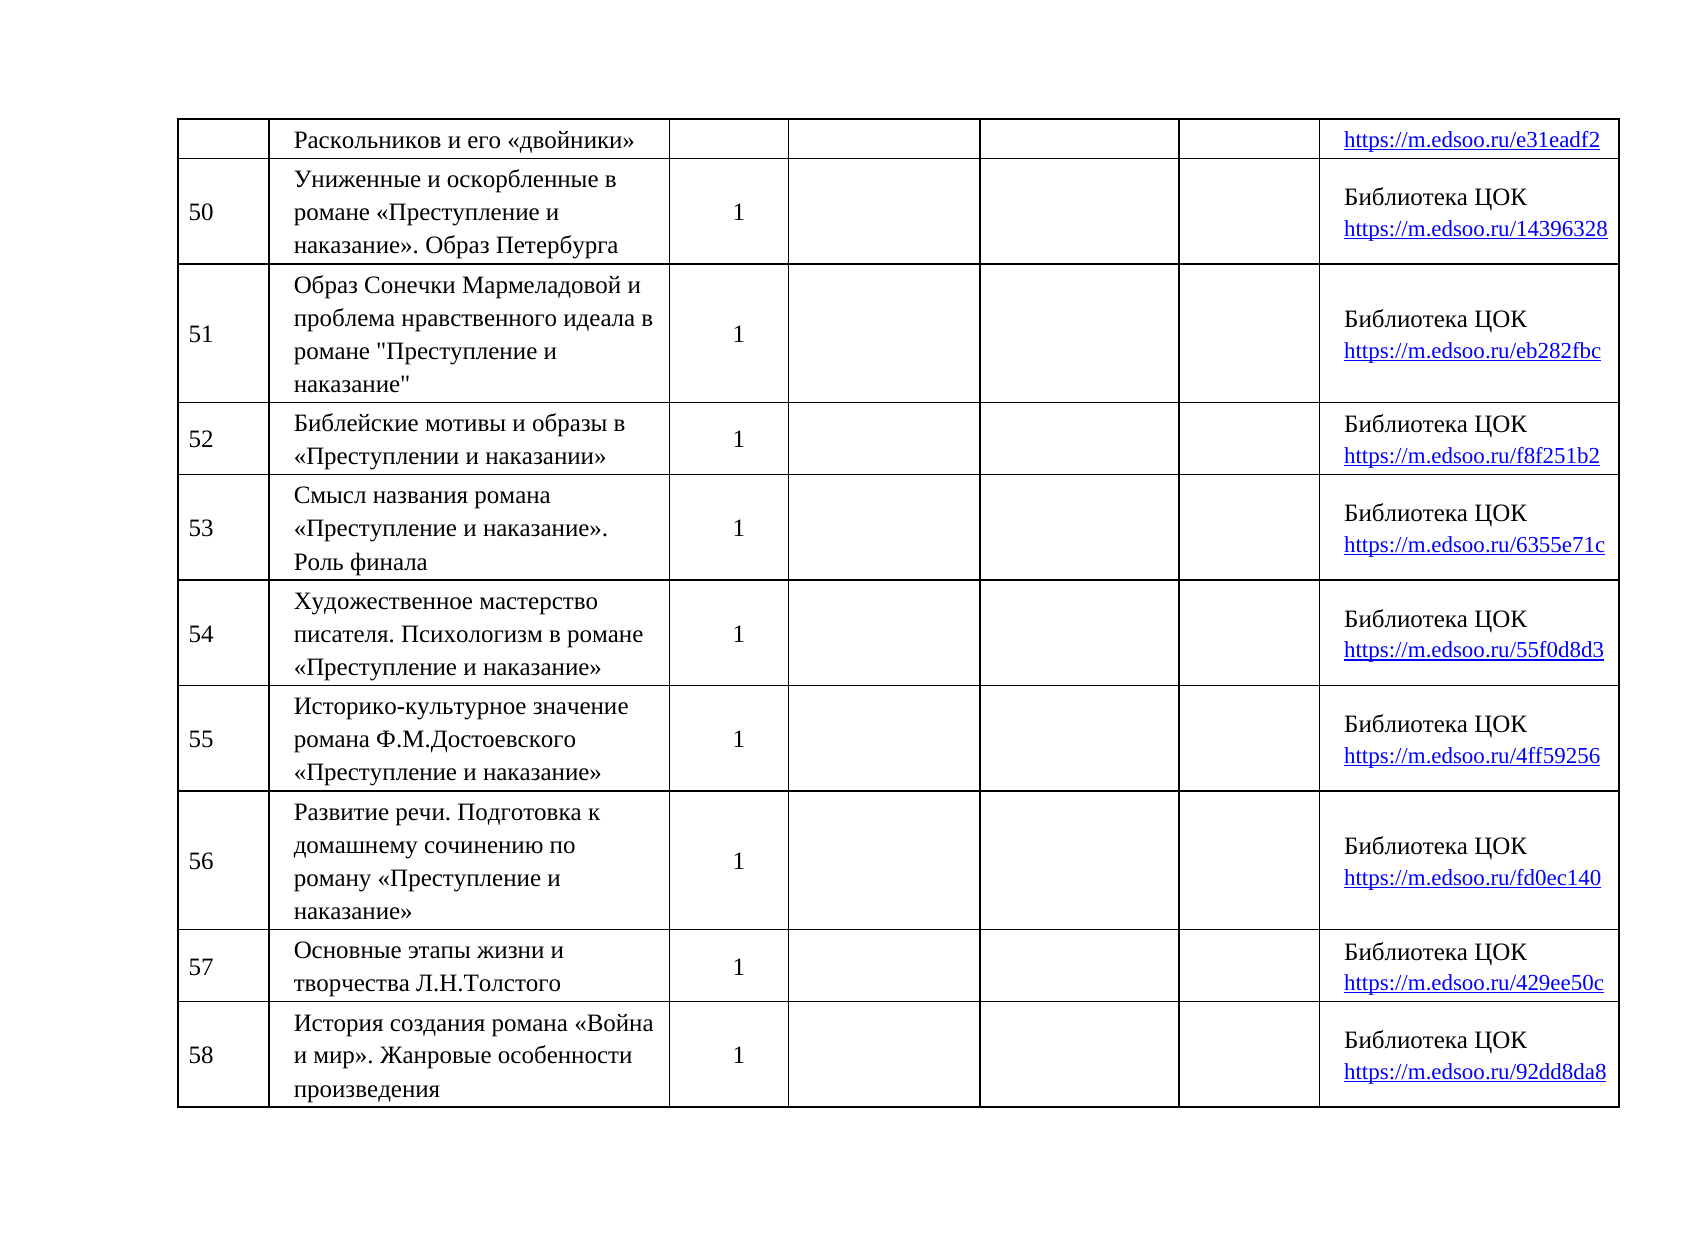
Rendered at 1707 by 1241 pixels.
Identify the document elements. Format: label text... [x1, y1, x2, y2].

table_cell [1180, 686, 1319, 790]
table_cell Библиотека ЦОК https://m.edsoo.ru/eb282fbc [1320, 265, 1618, 401]
table_cell Историко-культурное значение романа Ф.М.Достоевского «Преступление и наказание» [270, 686, 669, 790]
table_cell 1 [670, 686, 788, 790]
table_cell Библейские мотивы и образы в «Преступлении и наказании» [270, 403, 669, 474]
table_cell Униженные и оскорбленные в романе «Преступление и наказание». Образ Петербурга [270, 159, 669, 263]
table_cell 1 [670, 792, 788, 928]
table_cell 58 [179, 1002, 268, 1106]
table_cell 1 [670, 120, 788, 157]
table_cell [789, 686, 979, 790]
table_cell [1180, 1002, 1319, 1106]
table_cell 57 [179, 930, 268, 1001]
table_cell [789, 159, 979, 263]
table_cell Библиотека ЦОК https://m.edsoo.ru/14396328 [1320, 159, 1618, 263]
table_cell История создания романа «Война и мир». Жанровые особенности произведения [270, 1002, 669, 1106]
table_cell [1180, 120, 1319, 157]
table_cell 50 [179, 159, 268, 263]
table_cell Основные этапы жизни и творчества Л.Н.Толстого [270, 930, 669, 1001]
table_cell Библиотека ЦОК https://m.edsoo.ru/6355e71c [1320, 475, 1618, 579]
table_cell Образ Сонечки Мармеладовой и проблема нравственного идеала в романе "Преступление и наказание" [270, 265, 669, 401]
table_cell Библиотека ЦОК https://m.edsoo.ru/f8f251b2 [1320, 403, 1618, 474]
table_cell 55 [179, 686, 268, 790]
table_cell [981, 930, 1178, 1001]
table_cell [789, 475, 979, 579]
table_cell [1180, 403, 1319, 474]
table_cell [1180, 792, 1319, 928]
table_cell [270, 120, 669, 157]
table_cell [981, 792, 1178, 928]
table_cell [789, 403, 979, 474]
table_cell [789, 930, 979, 1001]
table_cell 56 [179, 792, 268, 928]
table_cell 1 [670, 265, 788, 401]
table_cell [981, 265, 1178, 401]
table_cell Библиотека ЦОК https://m.edsoo.ru/92dd8da8 [1320, 1002, 1618, 1106]
table_cell [981, 475, 1178, 579]
table_cell 54 [179, 581, 268, 684]
table_cell [789, 120, 979, 157]
table_cell Художественное мастерство писателя. Психологизм в романе «Преступление и наказание» [270, 581, 669, 684]
table_cell 1 [670, 581, 788, 684]
table_cell Смысл названия романа «Преступление и наказание». Роль финала [270, 475, 669, 579]
table_cell [1180, 265, 1319, 401]
table_cell Библиотека ЦОК https://m.edsoo.ru/55f0d8d3 [1320, 581, 1618, 684]
table_cell [981, 581, 1178, 684]
table_cell 53 [179, 475, 268, 579]
table_cell Библиотека ЦОК https://m.edsoo.ru/429ee50c [1320, 930, 1618, 1001]
table_cell [789, 1002, 979, 1106]
table_cell 1 [670, 1002, 788, 1106]
table_cell [1180, 581, 1319, 684]
table_cell [789, 792, 979, 928]
table_cell Библиотека ЦОК https://m.edsoo.ru/fd0ec140 [1320, 792, 1618, 928]
table_cell 52 [179, 403, 268, 474]
table_cell [789, 581, 979, 684]
table_cell [1180, 475, 1319, 579]
table_cell 1 [670, 159, 788, 263]
table_cell Развитие речи. Подготовка к домашнему сочинению по роману «Преступление и наказание» [270, 792, 669, 928]
table_cell [789, 265, 979, 401]
table_cell [981, 1002, 1178, 1106]
table_cell 51 [179, 265, 268, 401]
table_cell [981, 686, 1178, 790]
table_cell [981, 159, 1178, 263]
table_cell Библиотека ЦОК https://m.edsoo.ru/4ff59256 [1320, 686, 1618, 790]
table_cell 1 [670, 930, 788, 1001]
table_cell 1 [670, 403, 788, 474]
table_cell 49 [179, 120, 268, 157]
table_cell [981, 120, 1178, 157]
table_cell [1320, 120, 1618, 157]
table_cell 1 [670, 475, 788, 579]
table_cell [981, 403, 1178, 474]
table_cell [1180, 159, 1319, 263]
table_cell [1180, 930, 1319, 1001]
